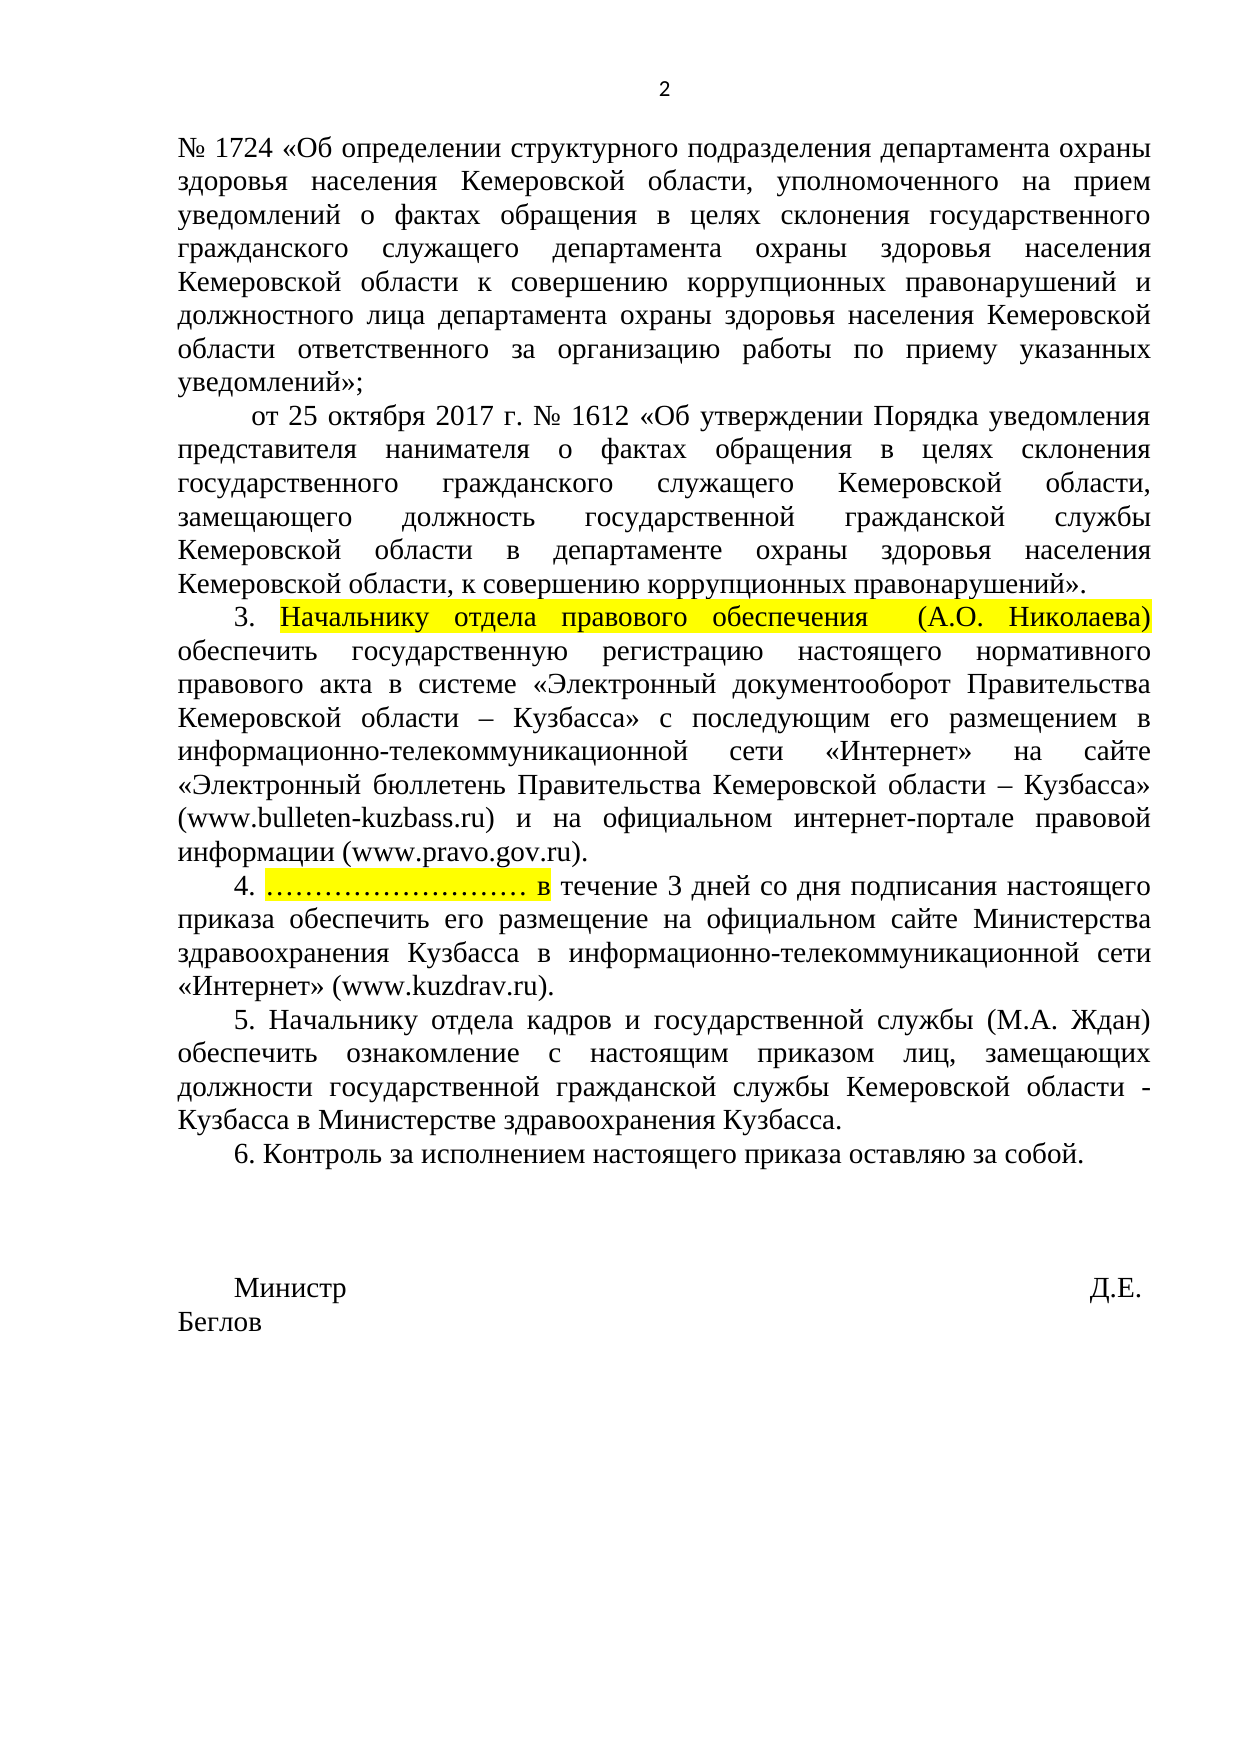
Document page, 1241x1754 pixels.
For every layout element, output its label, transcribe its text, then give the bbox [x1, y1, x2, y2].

text 3. Начальнику отдела правового обеспечения (А.О. Николаева) обеспечить государственную регистрацию настоящего нормативного правового акта в системе «Электронный документооборот Правительства Кемеровской области – Кузбасса» с последующим его размещением в информационно-телекоммуникационной сети «Интернет» на сайте «Электронный бюллетень Правительства Кемеровской области – Кузбасса» (www.bulleten-kuzbass.ru) и на официальном интернет-портале правовой информации (www.pravo.gov.ru). [177, 599, 1152, 868]
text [177, 364, 1152, 398]
text 6. Контроль за исполнением настоящего приказа оставляю за собой. [177, 1136, 1152, 1169]
text 4. ……………………… в течение 3 дней со дня подписания настоящего приказа обеспечить его размещение на официальном сайте Министерства здравоохранения Кузбасса в информационно-телекоммуникационной сети «Интернет» (www.kuzdrav.ru). [177, 868, 1152, 1002]
text Министр Д.Е. Беглов [177, 1270, 1152, 1337]
text 5. Начальнику отдела кадров и государственной службы (М.А. Ждан) обеспечить ознакомление с настоящим приказом лиц, замещающих должности государственной гражданской службы Кемеровской области - Кузбасса в Министерстве здравоохранения Кузбасса. [177, 1002, 1152, 1136]
text от 25 октября 2017 г. № 1612 «Об утверждении Порядка уведомления представителя нанимателя о фактах обращения в целях склонения государственного гражданского служащего Кемеровской области, замещающего должность государственной гражданской службы Кемеровской области в департаменте охраны здоровья населения Кемеровской области, к совершению коррупционных правонарушений». [177, 398, 1152, 599]
